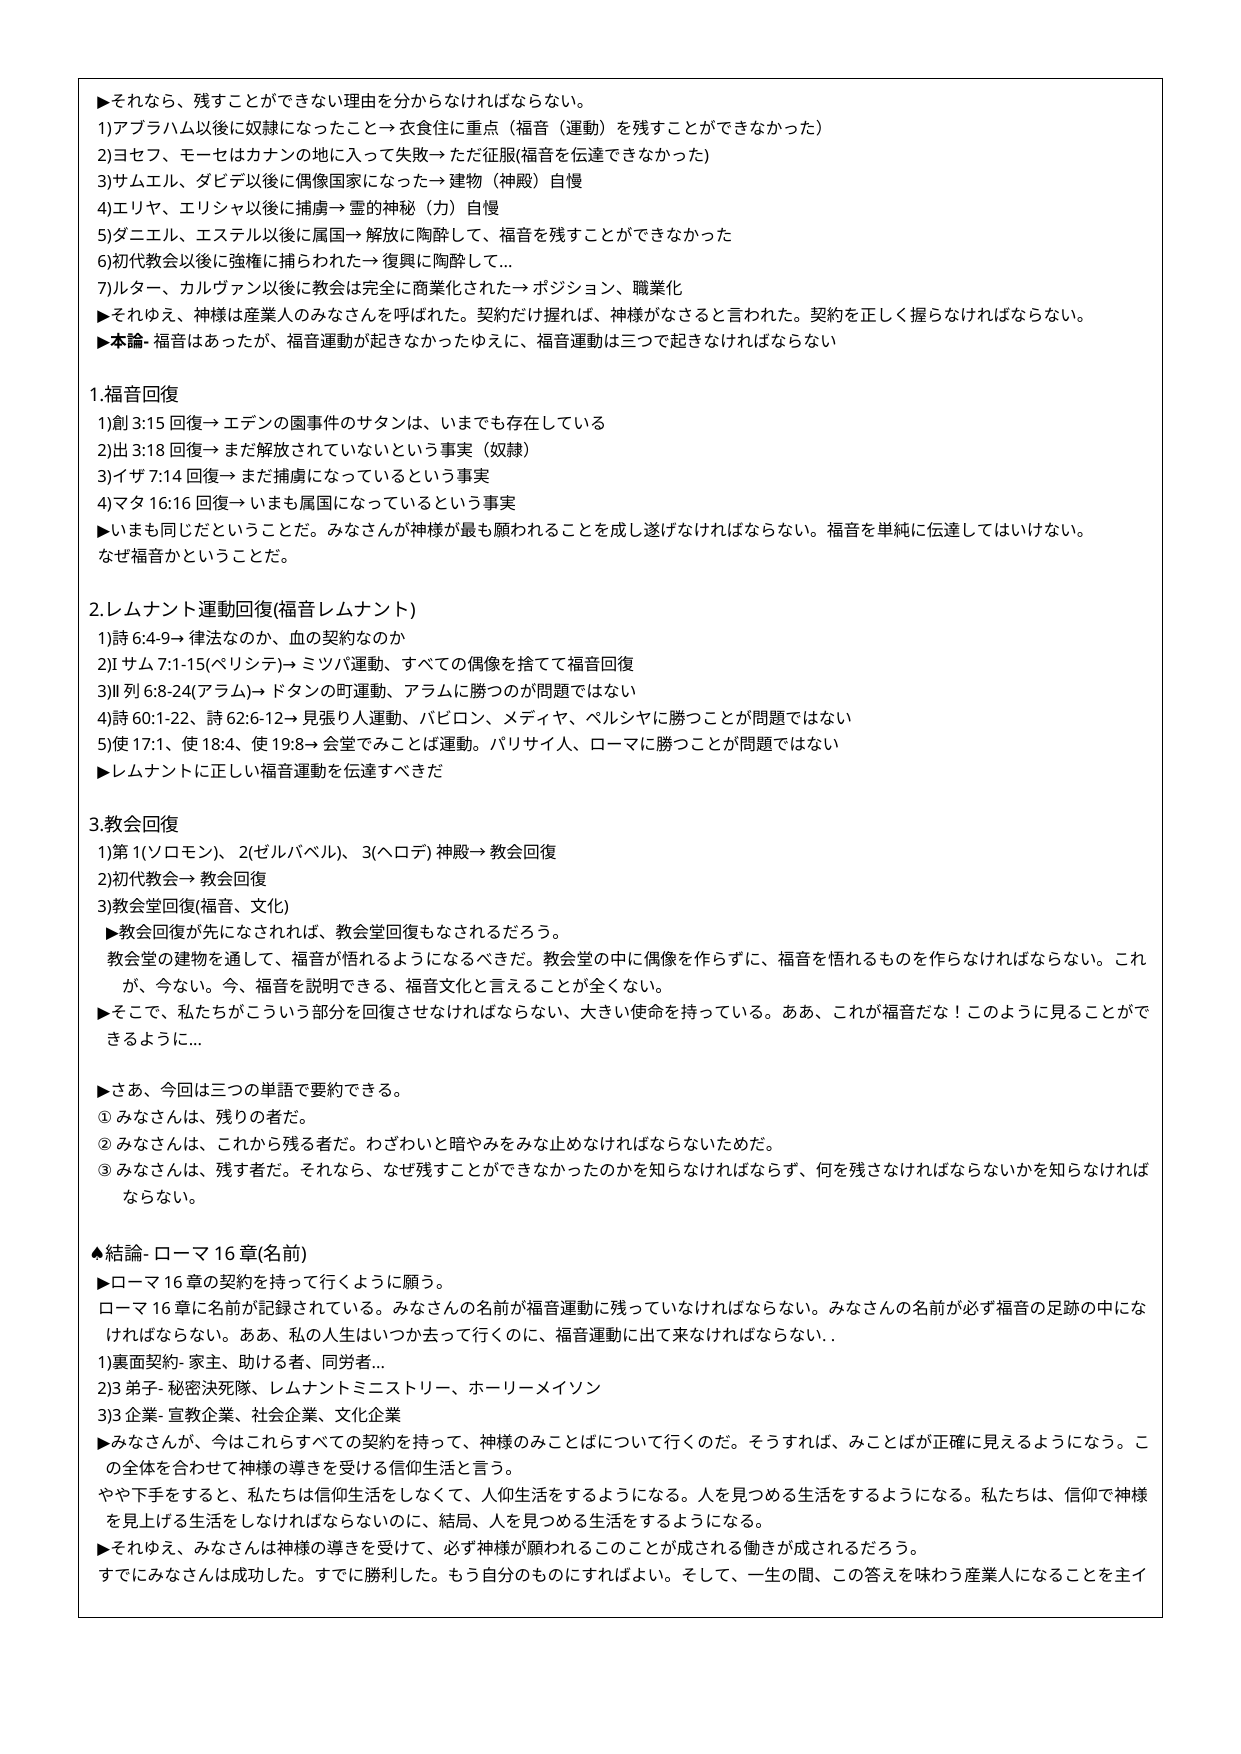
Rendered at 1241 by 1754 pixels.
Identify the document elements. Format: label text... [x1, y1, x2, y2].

text 3)サムエル、ダビデ以後に偶像国家になった→ 建物（神殿）自慢 [88, 168, 1152, 193]
text 5)ダニエル、エステル以後に属国→ 解放に陶酔して、福音を残すことができなかった [88, 222, 1152, 246]
text ▶本論- 福音はあったが、福音運動が起きなかったゆえに、福音運動は三つで起きなければならない [88, 328, 1152, 353]
text ②みなさんは、これから残る者だ。わざわいと暗やみをみな止めなければならないためだ。 [88, 1131, 1152, 1155]
text 7)ルター、カルヴァン以後に教会は完全に商業化された→ ポジション、職業化 [88, 275, 1152, 299]
text なぜ福音かということだ。 [88, 543, 1152, 567]
text ▶それなら、残すことができない理由を分からなければならない。 [88, 88, 1152, 113]
text ▶それゆえ、神様は産業人のみなさんを呼ばれた。契約だけ握れば、神様がなさると言われた。契約を正しく握らなければならない。 [88, 302, 1152, 326]
text 1)裏面契約- 家主、助ける者、同労者... [88, 1349, 1152, 1373]
text 2)Iサム7:1-15(ペリシテ)→ ミツパ運動、すべての偶像を捨てて福音回復 [88, 651, 1152, 676]
text ▶そこで、私たちがこういう部分を回復させなければならない、大きい使命を持っている。ああ、これが福音だな！このように見ることができるように... [88, 999, 1152, 1050]
text 2)初代教会→ 教会回復 [88, 866, 1152, 890]
text 3)イザ7:14 回復→ まだ捕虜になっているという事実 [88, 463, 1152, 488]
text ローマ16章に名前が記録されている。みなさんの名前が福音運動に残っていなければならない。みなさんの名前が必ず福音の足跡の中になければならない。ああ、私の人生はいつか去って行くのに、福音運動に出て来なければならない. . [88, 1295, 1152, 1346]
text 1)創3:15 回復→ エデンの園事件のサタンは、いまでも存在している [88, 410, 1152, 434]
text 2)出3:18 回復→ まだ解放されていないという事実（奴隷） [88, 437, 1152, 461]
text ▶ローマ16章の契約を持って行くように願う。 [88, 1269, 1152, 1293]
text 1)詩6:4-9→ 律法なのか、血の契約なのか [88, 625, 1152, 649]
text 3)3企業- 宣教企業、社会企業、文化企業 [88, 1402, 1152, 1426]
text ▶みなさんが、今はこれらすべての契約を持って、神様のみことばについて行くのだ。そうすれば、みことばが正確に見えるようになう。この全体を合わせて神様の導きを受ける信仰生活と言う。 [88, 1429, 1152, 1479]
text ♠結論- ローマ16章(名前) [88, 1239, 1152, 1266]
text ▶教会回復が先になされれば、教会堂回復もなされるだろう。 [88, 919, 1152, 944]
text 1.福音回復 [88, 380, 1152, 407]
text 3)Ⅱ列6:8-24(アラム)→ ドタンの町運動、アラムに勝つのが問題ではない [88, 678, 1152, 702]
text 3)教会堂回復(福音、文化) [88, 893, 1152, 917]
text 3.教会回復 [88, 809, 1152, 837]
text 2)ヨセフ、モーセはカナンの地に入って失敗→ ただ征服(福音を伝達できなかった) [88, 142, 1152, 166]
text 教会堂の建物を通して、福音が悟れるようになるべきだ。教会堂の中に偶像を作らずに、福音を悟れるものを作らなければならない。これが、今ない。今、福音を説明できる、福音文化と言えることが全くない。 [88, 946, 1152, 997]
text 2.レムナント運動回復(福音レムナント) [88, 595, 1152, 622]
text 1)アブラハム以後に奴隷になったこと→ 衣食住に重点（福音（運動）を残すことができなかった） [88, 115, 1152, 139]
text ①みなさんは、残りの者だ。 [88, 1104, 1152, 1128]
text 4)マタ16:16 回復→ いまも属国になっているという事実 [88, 490, 1152, 514]
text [88, 1562, 1152, 1586]
text ▶さあ、今回は三つの単語で要約できる。 [88, 1077, 1152, 1102]
text 2)3弟子- 秘密決死隊、レムナントミニストリー、ホーリーメイソン [88, 1375, 1152, 1399]
text 1)第1(ソロモン)、 2(ゼルバベル)、 3(ヘロデ) 神殿→ 教会回復 [88, 839, 1152, 864]
text 6)初代教会以後に強権に捕らわれた→ 復興に陶酔して... [88, 248, 1152, 273]
text 4)エリヤ、エリシャ以後に捕虜→ 霊的神秘（力）自慢 [88, 195, 1152, 219]
text 4)詩60:1-22、詩62:6-12→ 見張り人運動、バビロン、メディヤ、ペルシヤに勝つことが問題ではない [88, 705, 1152, 729]
text ③みなさんは、残す者だ。それなら、なぜ残すことができなかったのかを知らなければならず、何を残さなければならないかを知らなければならない。 [88, 1157, 1152, 1208]
text ▶いまも同じだということだ。みなさんが神様が最も願われることを成し遂げなければならない。福音を単純に伝達してはいけない。 [88, 517, 1152, 541]
text 5)使17:1、使18:4、使19:8→ 会堂でみことば運動。パリサイ人、ローマに勝つことが問題ではない [88, 731, 1152, 756]
text やや下手をすると、私たちは信仰生活をしなくて、人仰生活をするようになる。人を見つめる生活をするようになる。私たちは、信仰で神様を見上げる生活をしなければならないのに、結局、人を見つめる生活をするようになる。 [88, 1482, 1152, 1533]
text ▶それゆえ、みなさんは神様の導きを受けて、必ず神様が願われるこのことが成される働きが成されるだろう。 [88, 1535, 1152, 1559]
text ▶レムナントに正しい福音運動を伝達すべきだ [88, 758, 1152, 782]
